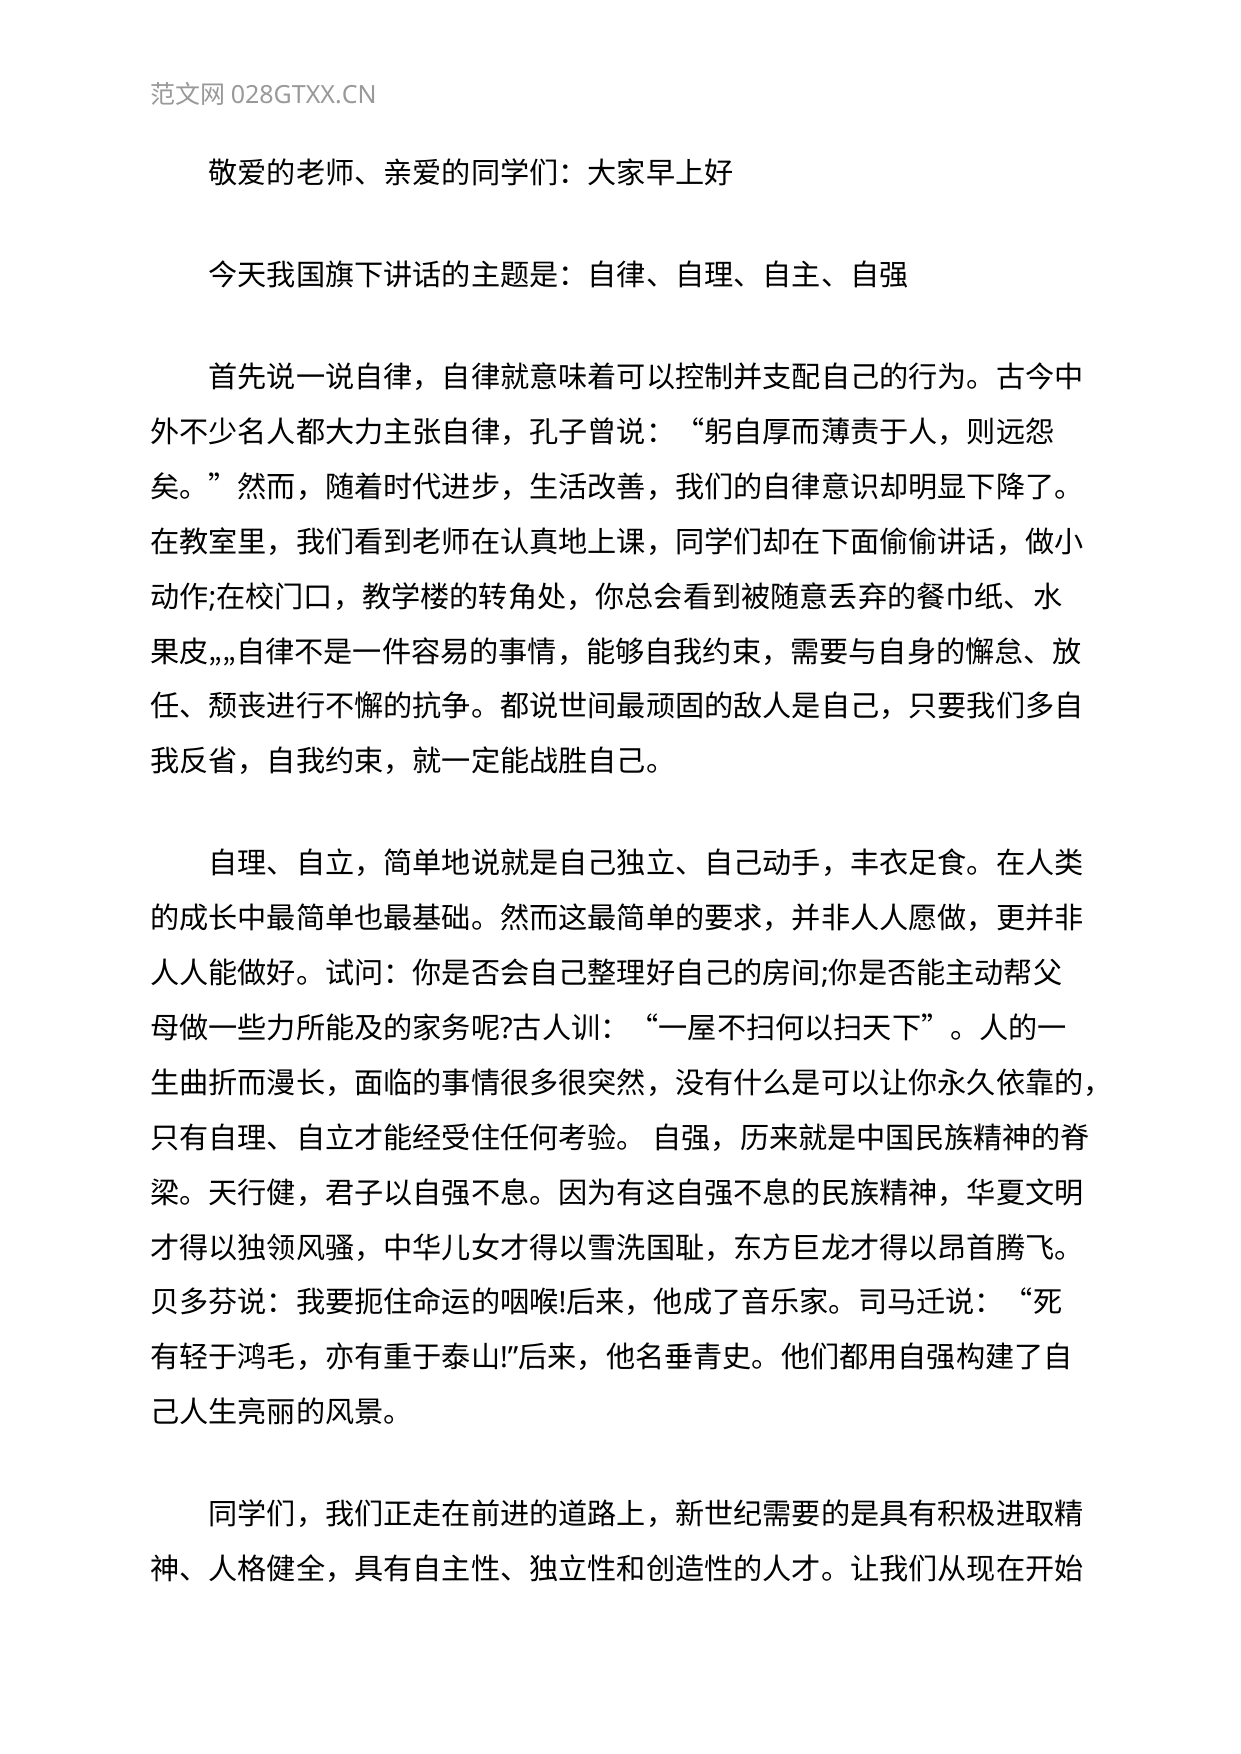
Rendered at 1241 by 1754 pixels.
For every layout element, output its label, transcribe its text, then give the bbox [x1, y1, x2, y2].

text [150, 1491, 1090, 1588]
text 自理、自立，简单地说就是自己独立、自己动手，丰衣足食。在人类的成长中最简单也最基础。然而这最简单的要求，并非人人愿做，更并非人人能做好。试问：你是否会自己整理好自己的房间;你是否能主动帮父母做一些力所能及的家务呢?古人训：“一屋不扫何以扫天下”。人的一生曲折而漫长，面临的事情很多很突然，没有什么是可以让你永久依靠的，只有自理、自立才能经受住任何考验。 自强，历来就是中国民族精神的脊梁。天行健，君子以自强不息。因为有这自强不息的民族精神，华夏文明才得以独领风骚，中华儿女才得以雪洗国耻，东方巨龙才得以昂首腾飞。贝多芬说：我要扼住命运的咽喉!后来，他成了音乐家。司马迁说：“死有轻于鸿毛，亦有重于泰山!”后来，他名垂青史。他们都用自强构建了自己人生亮丽的风景。 [150, 840, 1090, 1431]
text 首先说一说自律，自律就意味着可以控制并支配自己的行为。古今中外不少名人都大力主张自律，孔子曾说：“躬自厚而薄责于人，则远怨矣。”然而，随着时代进步，生活改善，我们的自律意识却明显下降了。在教室里，我们看到老师在认真地上课，同学们却在下面偷偷讲话，做小动作;在校门口，教学楼的转角处，你总会看到被随意丢弃的餐巾纸、水果皮„„自律不是一件容易的事情，能够自我约束，需要与自身的懈怠、放任、颓丧进行不懈的抗争。都说世间最顽固的敌人是自己，只要我们多自我反省，自我约束，就一定能战胜自己。 [150, 353, 1090, 780]
text 敬爱的老师、亲爱的同学们：大家早上好 [150, 150, 1090, 192]
text 今天我国旗下讲话的主题是：自律、自理、自主、自强 [150, 252, 1090, 294]
